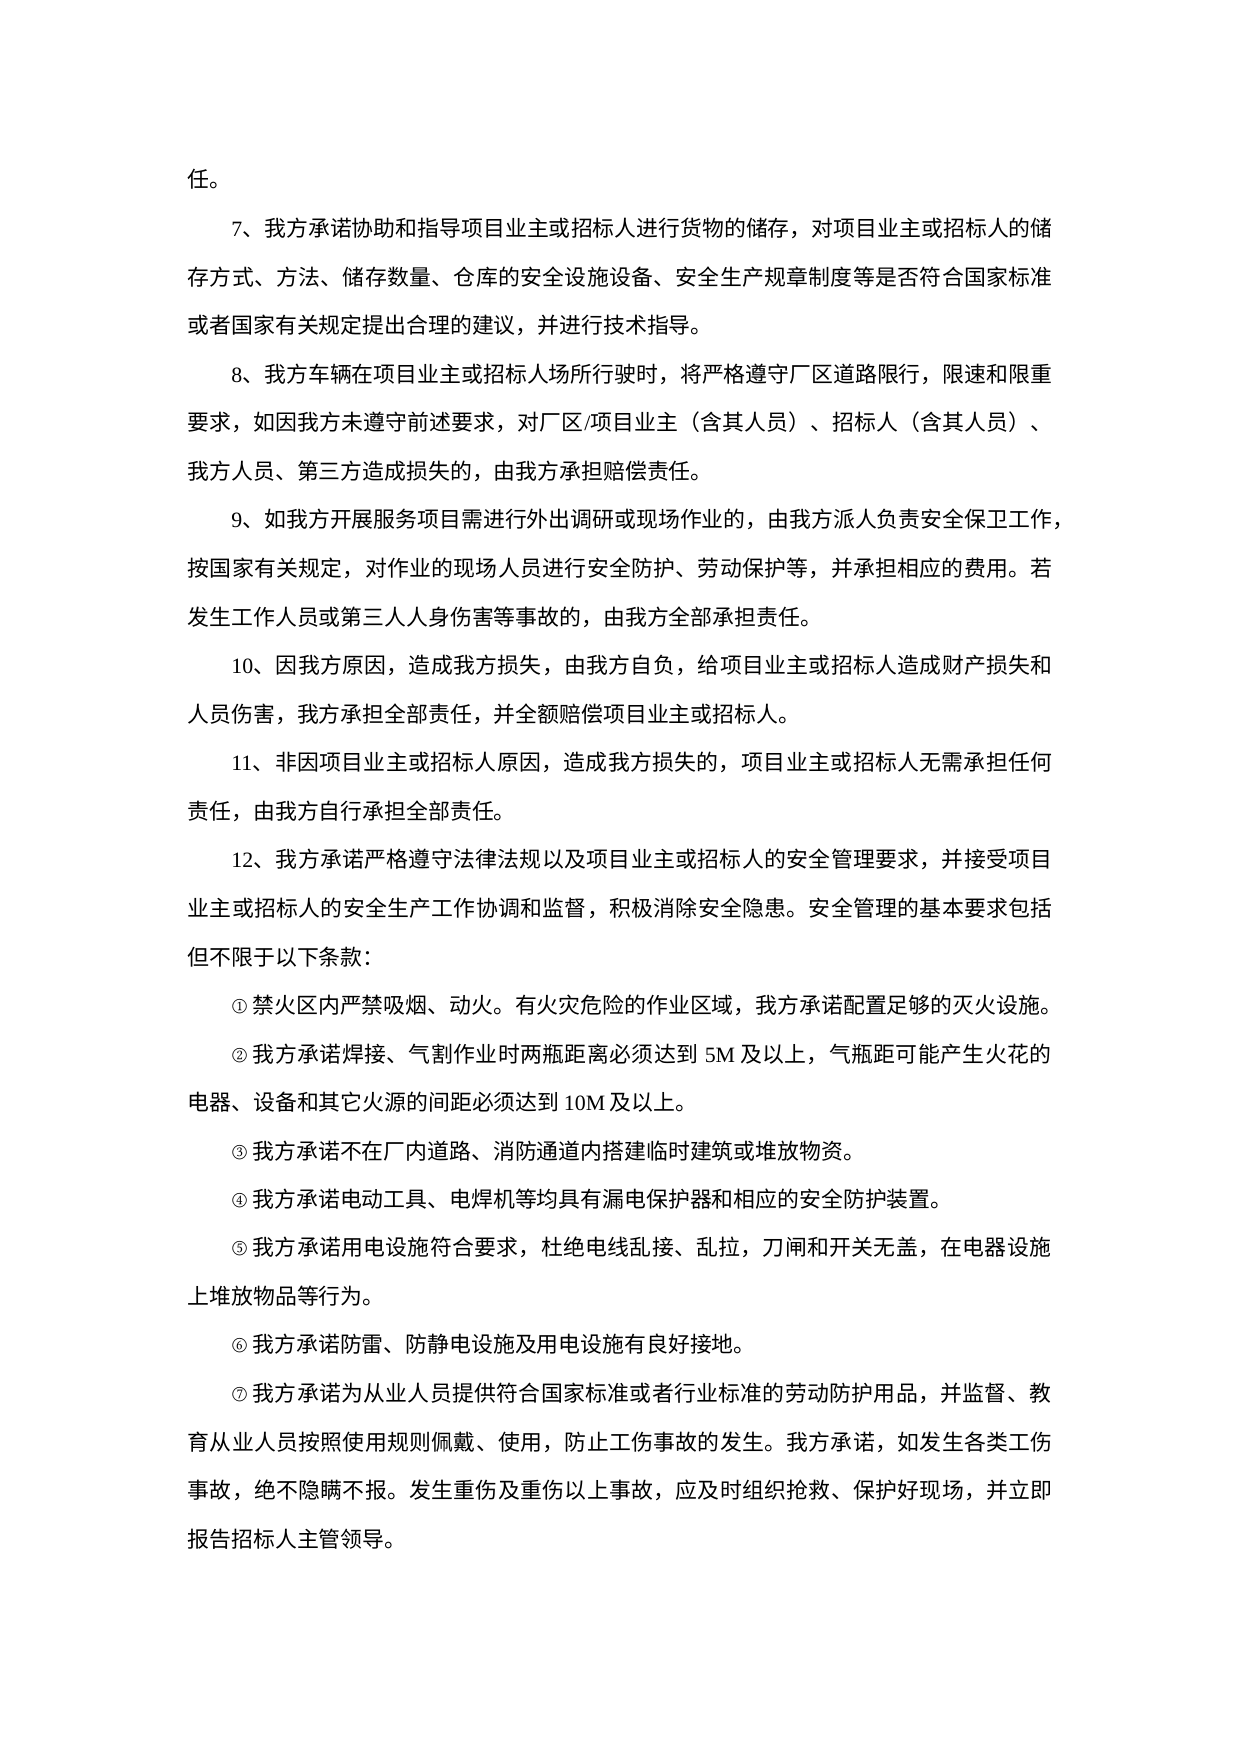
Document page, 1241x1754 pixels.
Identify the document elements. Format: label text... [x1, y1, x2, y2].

text 11、非因项目业主或招标人原因，造成我方损失的，项目业主或招标人无需承担任何责任，由我方自行承担全部责任。 [187, 745, 1053, 826]
text ⑦我方承诺为从业人员提供符合国家标准或者行业标准的劳动防护用品，并监督、教育从业人员按照使用规则佩戴、使用，防止工伤事故的发生。我方承诺，如发生各类工伤事故，绝不隐瞒不报。发生重伤及重伤以上事故，应及时组织抢救、保护好现场，并立即报告招标人主管领导。 [187, 1375, 1053, 1554]
text ①禁火区内严禁吸烟、动火。有火灾危险的作业区域，我方承诺配置足够的灭火设施。 [187, 988, 1053, 1020]
text 12、我方承诺严格遵守法律法规以及项目业主或招标人的安全管理要求，并接受项目业主或招标人的安全生产工作协调和监督，积极消除安全隐患。安全管理的基本要求包括但不限于以下条款： [187, 842, 1053, 972]
text ④我方承诺电动工具、电焊机等均具有漏电保护器和相应的安全防护装置。 [187, 1182, 1053, 1214]
text ⑥我方承诺防雷、防静电设施及用电设施有良好接地。 [187, 1327, 1053, 1359]
text 10、因我方原因，造成我方损失，由我方自负，给项目业主或招标人造成财产损失和人员伤害，我方承担全部责任，并全额赔偿项目业主或招标人。 [187, 648, 1053, 729]
text 7、我方承诺协助和指导项目业主或招标人进行货物的储存，对项目业主或招标人的储存方式、方法、储存数量、仓库的安全设施设备、安全生产规章制度等是否符合国家标准或者国家有关规定提出合理的建议，并进行技术指导。 [187, 210, 1053, 340]
text 9、如我方开展服务项目需进行外出调研或现场作业的，由我方派人负责安全保卫工作，按国家有关规定，对作业的现场人员进行安全防护、劳动保护等，并承担相应的费用。若发生工作人员或第三人人身伤害等事故的，由我方全部承担责任。 [187, 502, 1053, 632]
text ⑤我方承诺用电设施符合要求，杜绝电线乱接、乱拉，刀闸和开关无盖，在电器设施上堆放物品等行为。 [187, 1230, 1053, 1311]
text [187, 162, 1053, 194]
text ②我方承诺焊接、气割作业时两瓶距离必须达到5M及以上，气瓶距可能产生火花的电器、设备和其它火源的间距必须达到10M及以上。 [187, 1036, 1053, 1117]
text 8、我方车辆在项目业主或招标人场所行驶时，将严格遵守厂区道路限行，限速和限重要求，如因我方未遵守前述要求，对厂区/项目业主（含其人员）、招标人（含其人员）、我方人员、第三方造成损失的，由我方承担赔偿责任。 [187, 356, 1053, 486]
text ③我方承诺不在厂内道路、消防通道内搭建临时建筑或堆放物资。 [187, 1133, 1053, 1166]
